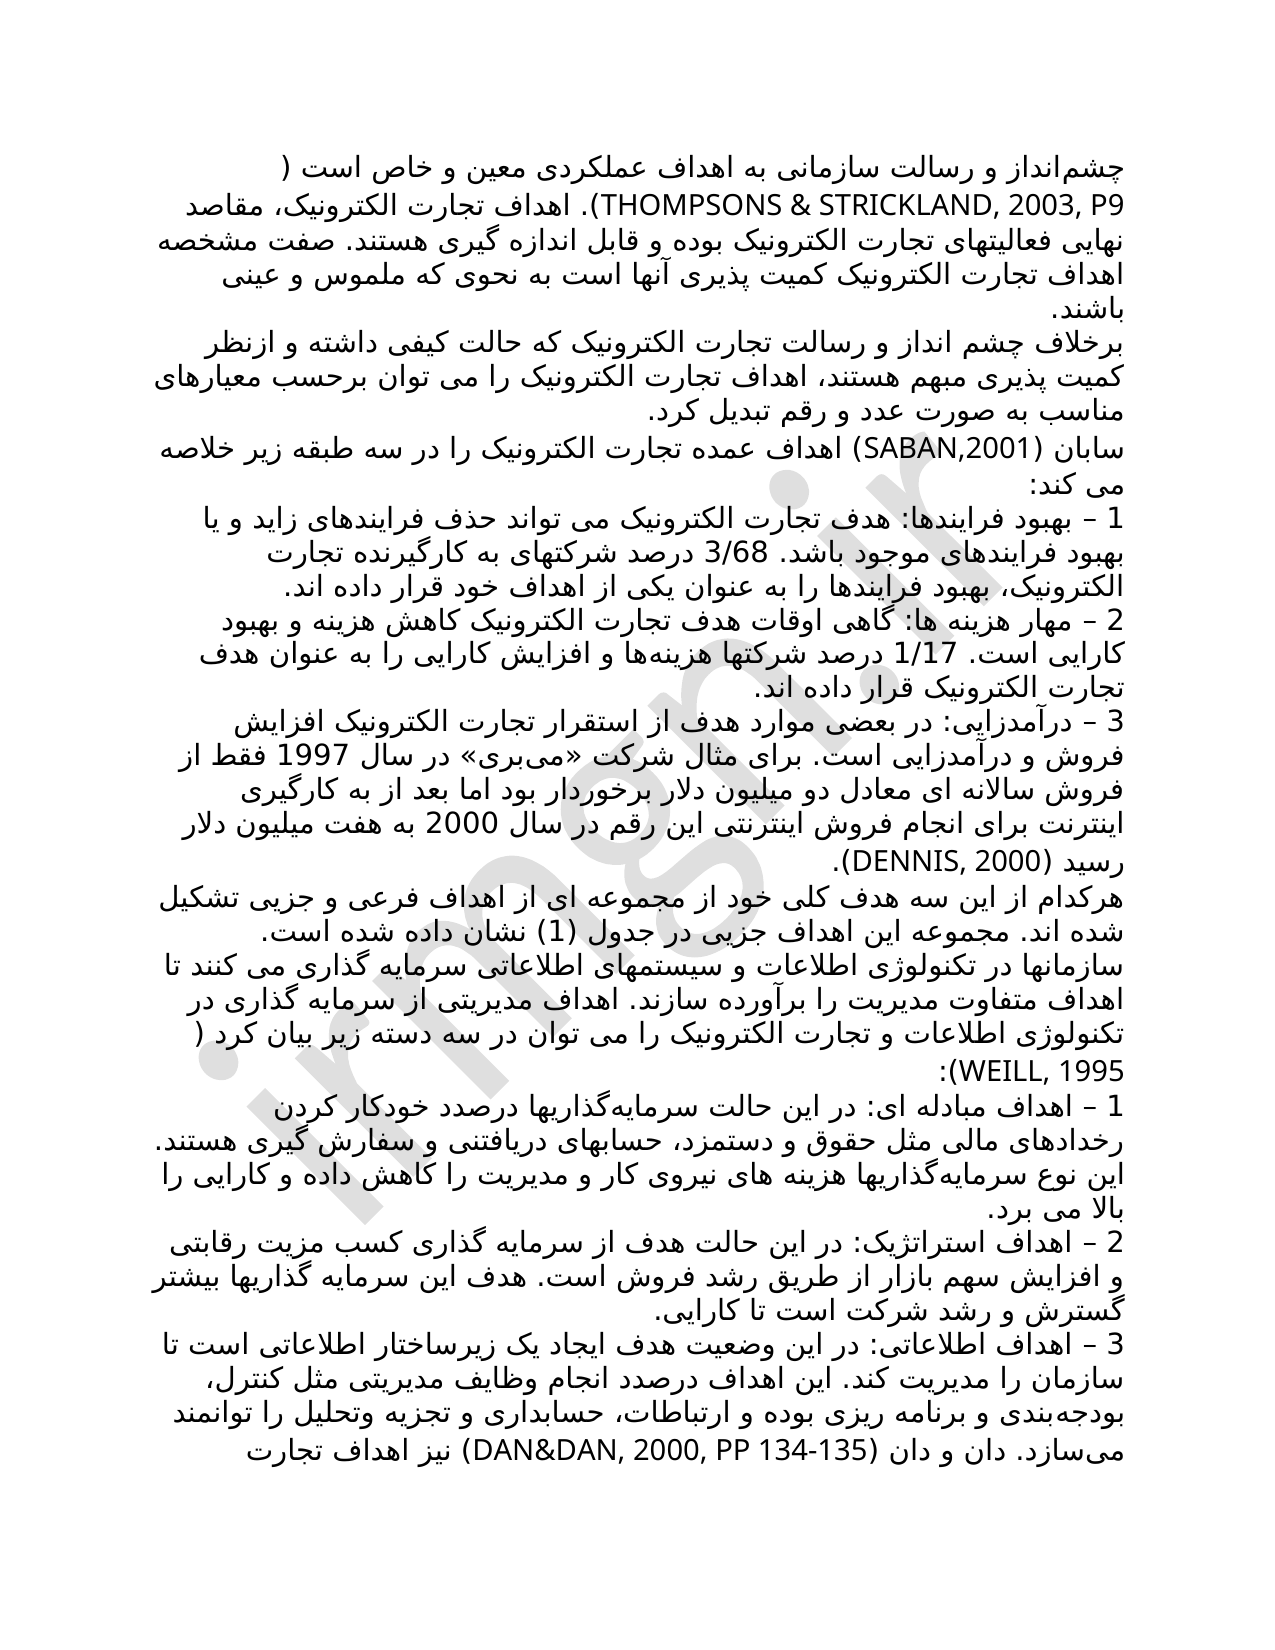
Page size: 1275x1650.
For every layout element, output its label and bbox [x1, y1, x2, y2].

text [150, 150, 1125, 1469]
